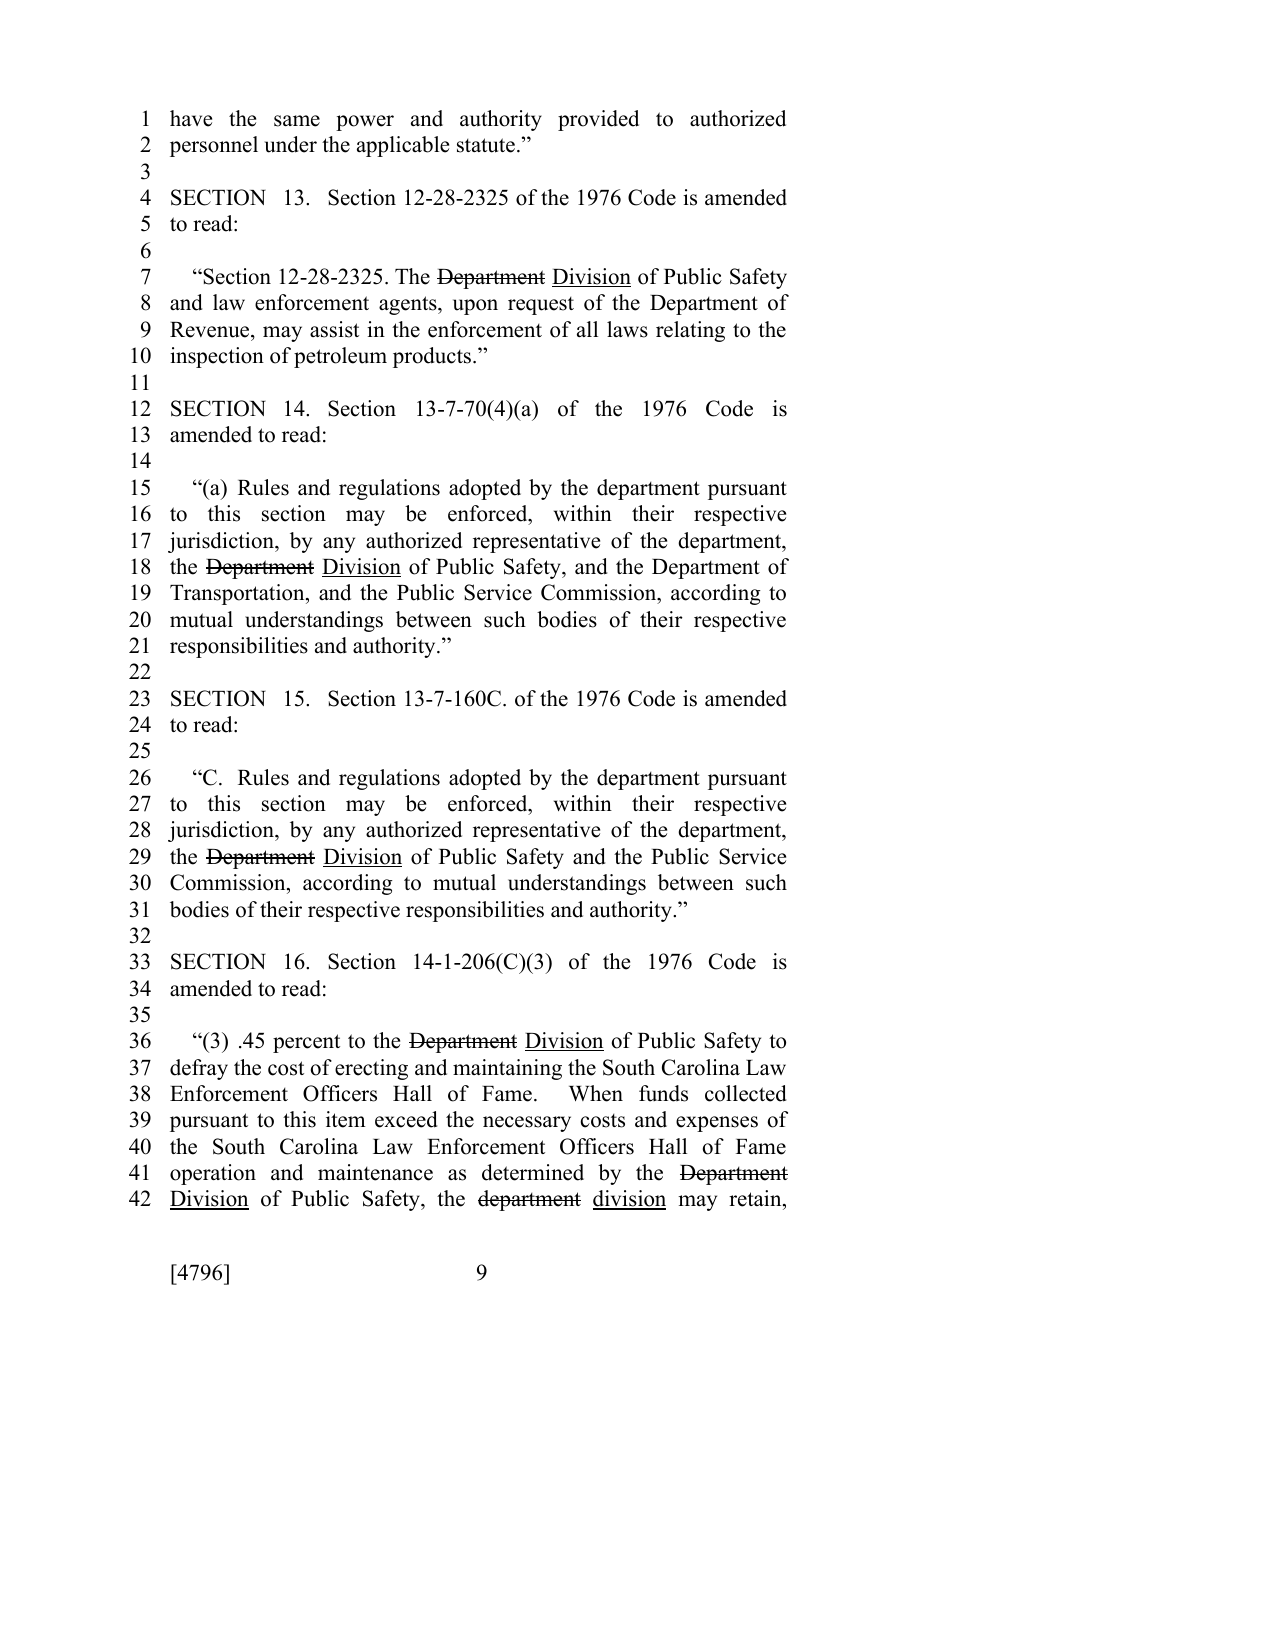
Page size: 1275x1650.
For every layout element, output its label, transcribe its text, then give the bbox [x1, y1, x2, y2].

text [169, 105, 787, 158]
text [169, 1027, 787, 1212]
text “C. Rules and regulations adopted by the department pursuant to this section may be enforced, within their respective jurisdiction, by any authorized representative of the department, the Department Division of Public Safety and the Public Service Commission, according to mutual understandings between such bodies of their respective responsibilities and authority.” [169, 764, 787, 922]
text SECTION 16. Section 14-1-206(C)(3) of the 1976 Code is amended to read: [169, 948, 787, 1001]
text SECTION 14. Section 13-7-70(4)(a) of the 1976 Code is amended to read: [169, 395, 787, 448]
text SECTION 13. Section 12-28-2325 of the 1976 Code is amended to read: [169, 184, 787, 237]
text “(a) Rules and regulations adopted by the department pursuant to this section may be enforced, within their respective jurisdiction, by any authorized representative of the department, the Department Division of Public Safety, and the Department of Transportation, and the Public Service Commission, according to mutual understandings between such bodies of their respective responsibilities and authority.” [169, 474, 787, 658]
text SECTION 15. Section 13-7-160C. of the 1976 Code is amended to read: [169, 685, 787, 737]
text “Section 12-28-2325. The Department Division of Public Safety and law enforcement agents, upon request of the Department of Revenue, may assist in the enforcement of all laws relating to the inspection of petroleum products.” [169, 263, 787, 368]
